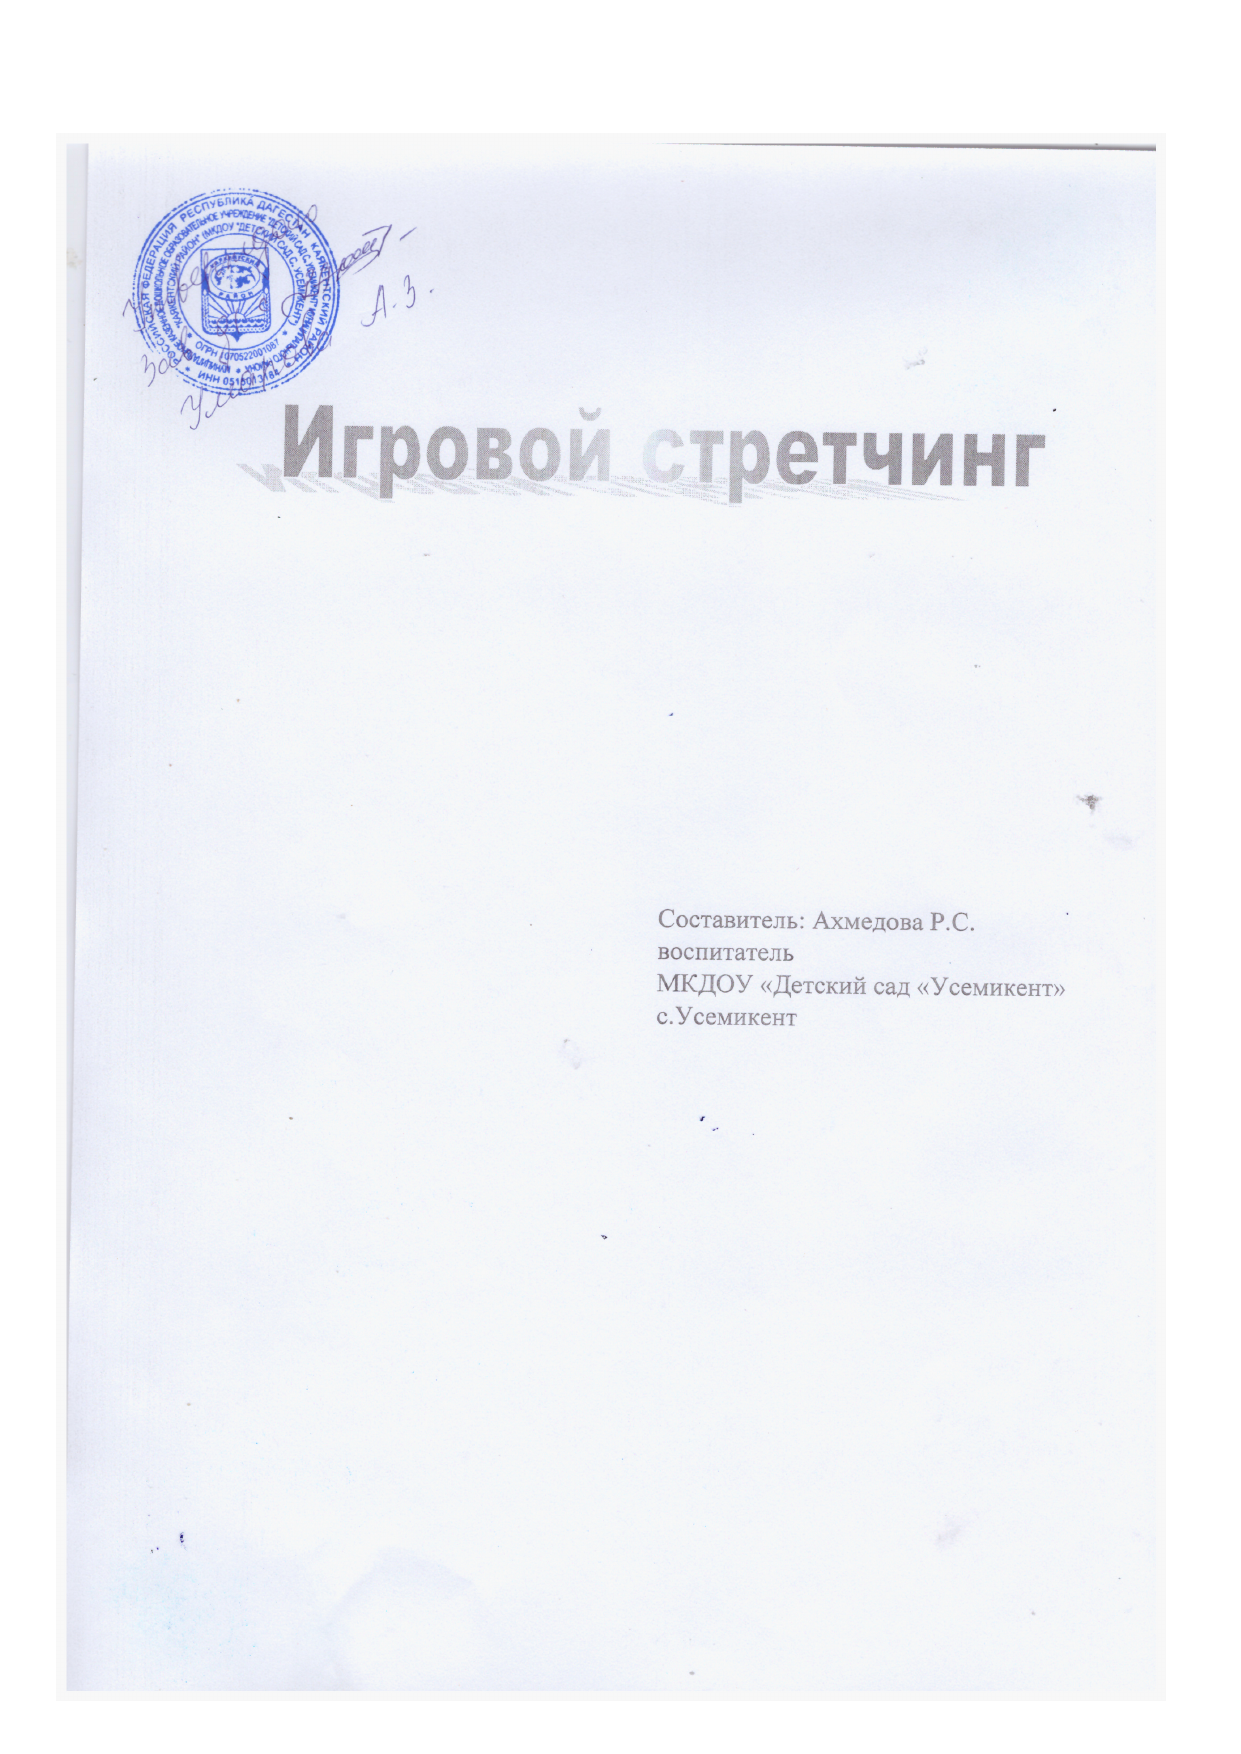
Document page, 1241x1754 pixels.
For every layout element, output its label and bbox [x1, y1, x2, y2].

picture [56, 133, 1166, 1701]
